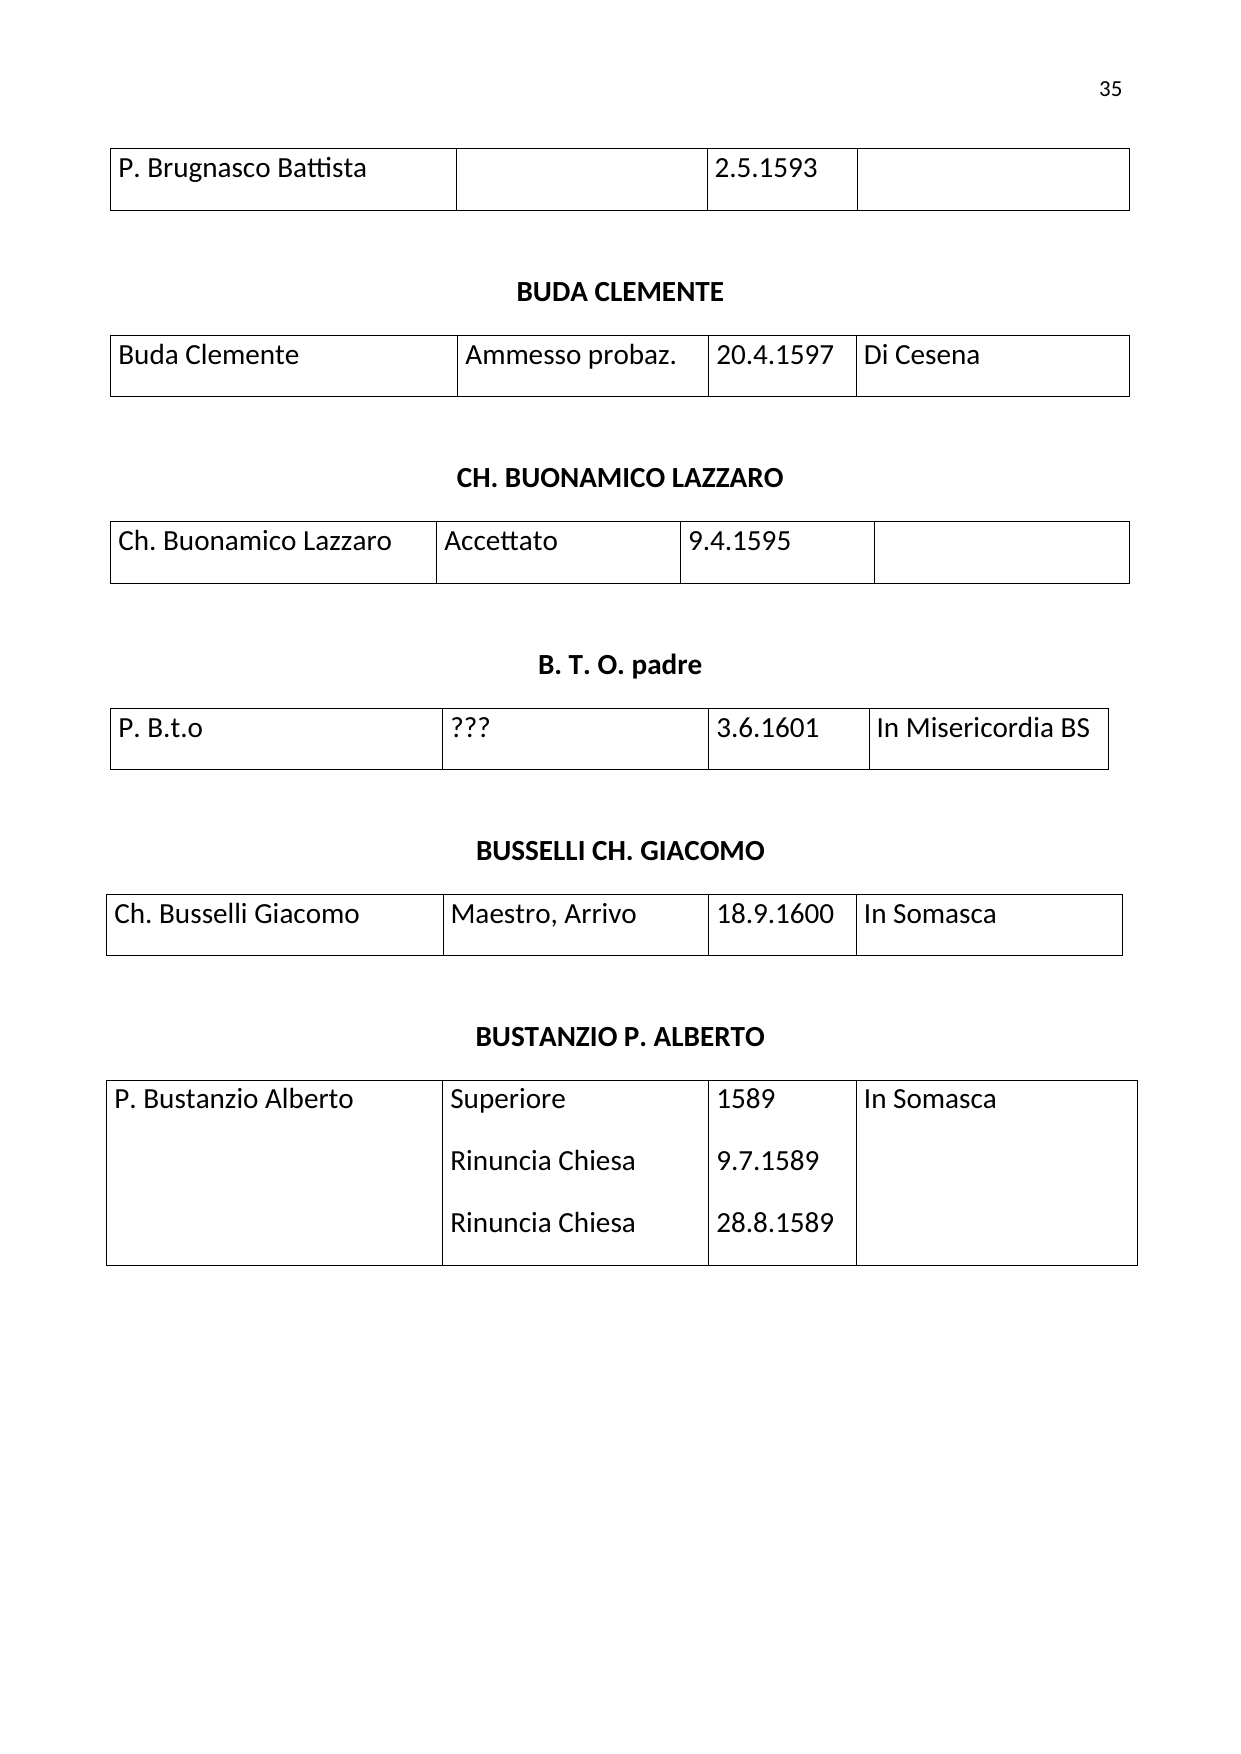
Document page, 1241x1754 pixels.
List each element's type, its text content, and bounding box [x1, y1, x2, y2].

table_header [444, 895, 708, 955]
text B. T. O. padre [118, 646, 1122, 682]
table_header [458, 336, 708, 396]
text CH. BUONAMICO LAZZARO [118, 459, 1122, 494]
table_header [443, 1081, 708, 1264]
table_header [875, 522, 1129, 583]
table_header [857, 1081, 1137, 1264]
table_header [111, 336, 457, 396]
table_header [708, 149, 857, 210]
text BUSSELLI CH. GIACOMO [118, 832, 1122, 867]
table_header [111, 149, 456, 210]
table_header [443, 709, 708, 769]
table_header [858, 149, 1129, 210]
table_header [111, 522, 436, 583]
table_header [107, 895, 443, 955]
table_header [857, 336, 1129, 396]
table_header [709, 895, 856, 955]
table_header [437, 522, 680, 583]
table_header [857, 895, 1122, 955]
text BUSTANZIO P. ALBERTO [118, 1018, 1122, 1053]
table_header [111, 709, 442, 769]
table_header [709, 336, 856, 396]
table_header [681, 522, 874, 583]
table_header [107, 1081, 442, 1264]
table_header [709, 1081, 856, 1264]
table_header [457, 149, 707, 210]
text BUDA CLEMENTE [118, 273, 1122, 308]
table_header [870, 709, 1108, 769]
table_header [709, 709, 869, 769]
